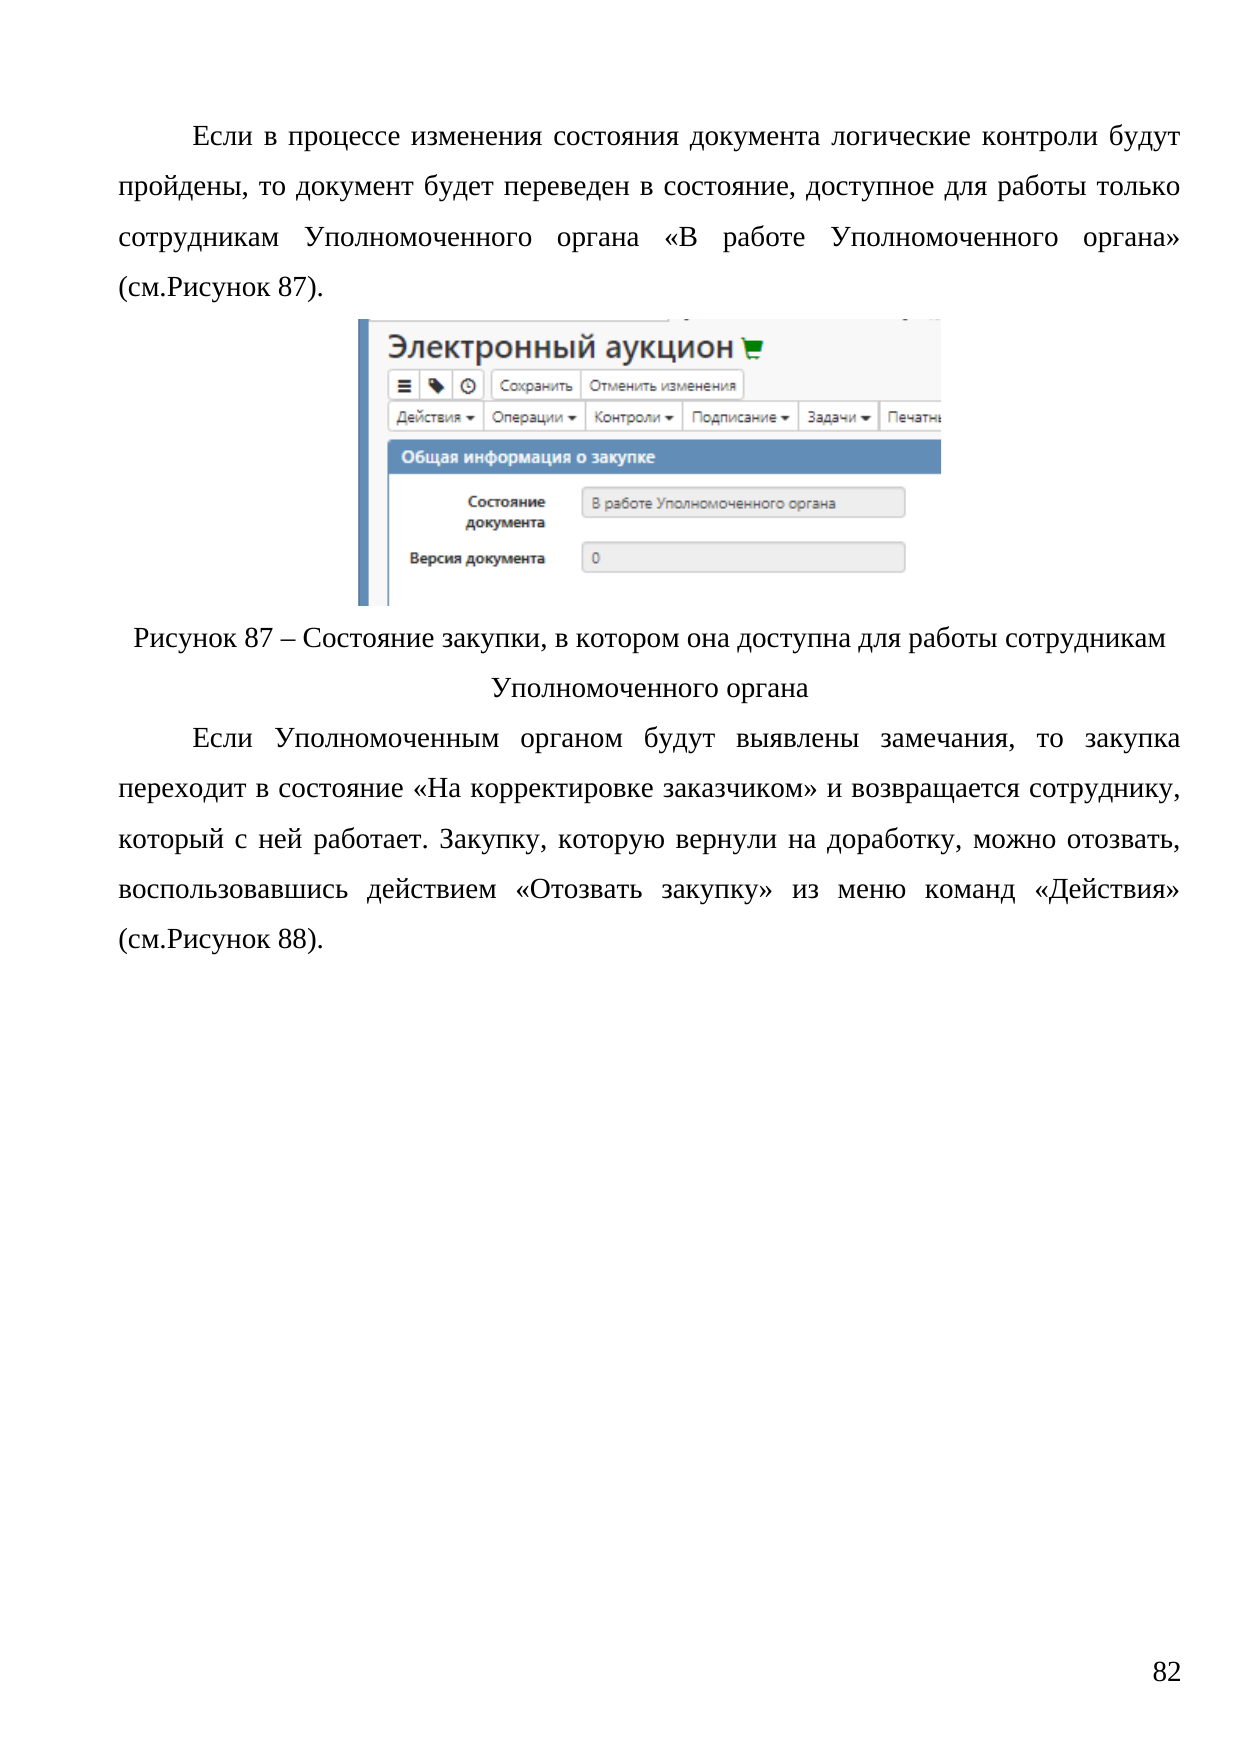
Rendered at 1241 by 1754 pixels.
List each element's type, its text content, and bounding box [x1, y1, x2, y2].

text Если Уполномоченным органом будут выявлены замечания, то закупка переходит в состояние «На корректировке заказчиком» и возвращается сотруднику, который с ней работает. Закупку, которую вернули на доработку, можно отозвать, воспользовавшись действием «Отозвать закупку» из меню команд «Действия» (см.Рисунок 88). [118, 720, 1181, 955]
text Если в процессе изменения состояния документа логические контроли будут пройдены, то документ будет переведен в состояние, доступное для работы только сотрудникам Уполномоченного органа «В работе Уполномоченного органа» (см.Рисунок 87). [118, 118, 1181, 303]
text Рисунок 87 – Состояние закупки, в котором она доступна для работы сотрудникам Уполномоченного органа [118, 620, 1181, 703]
picture [358, 319, 942, 606]
